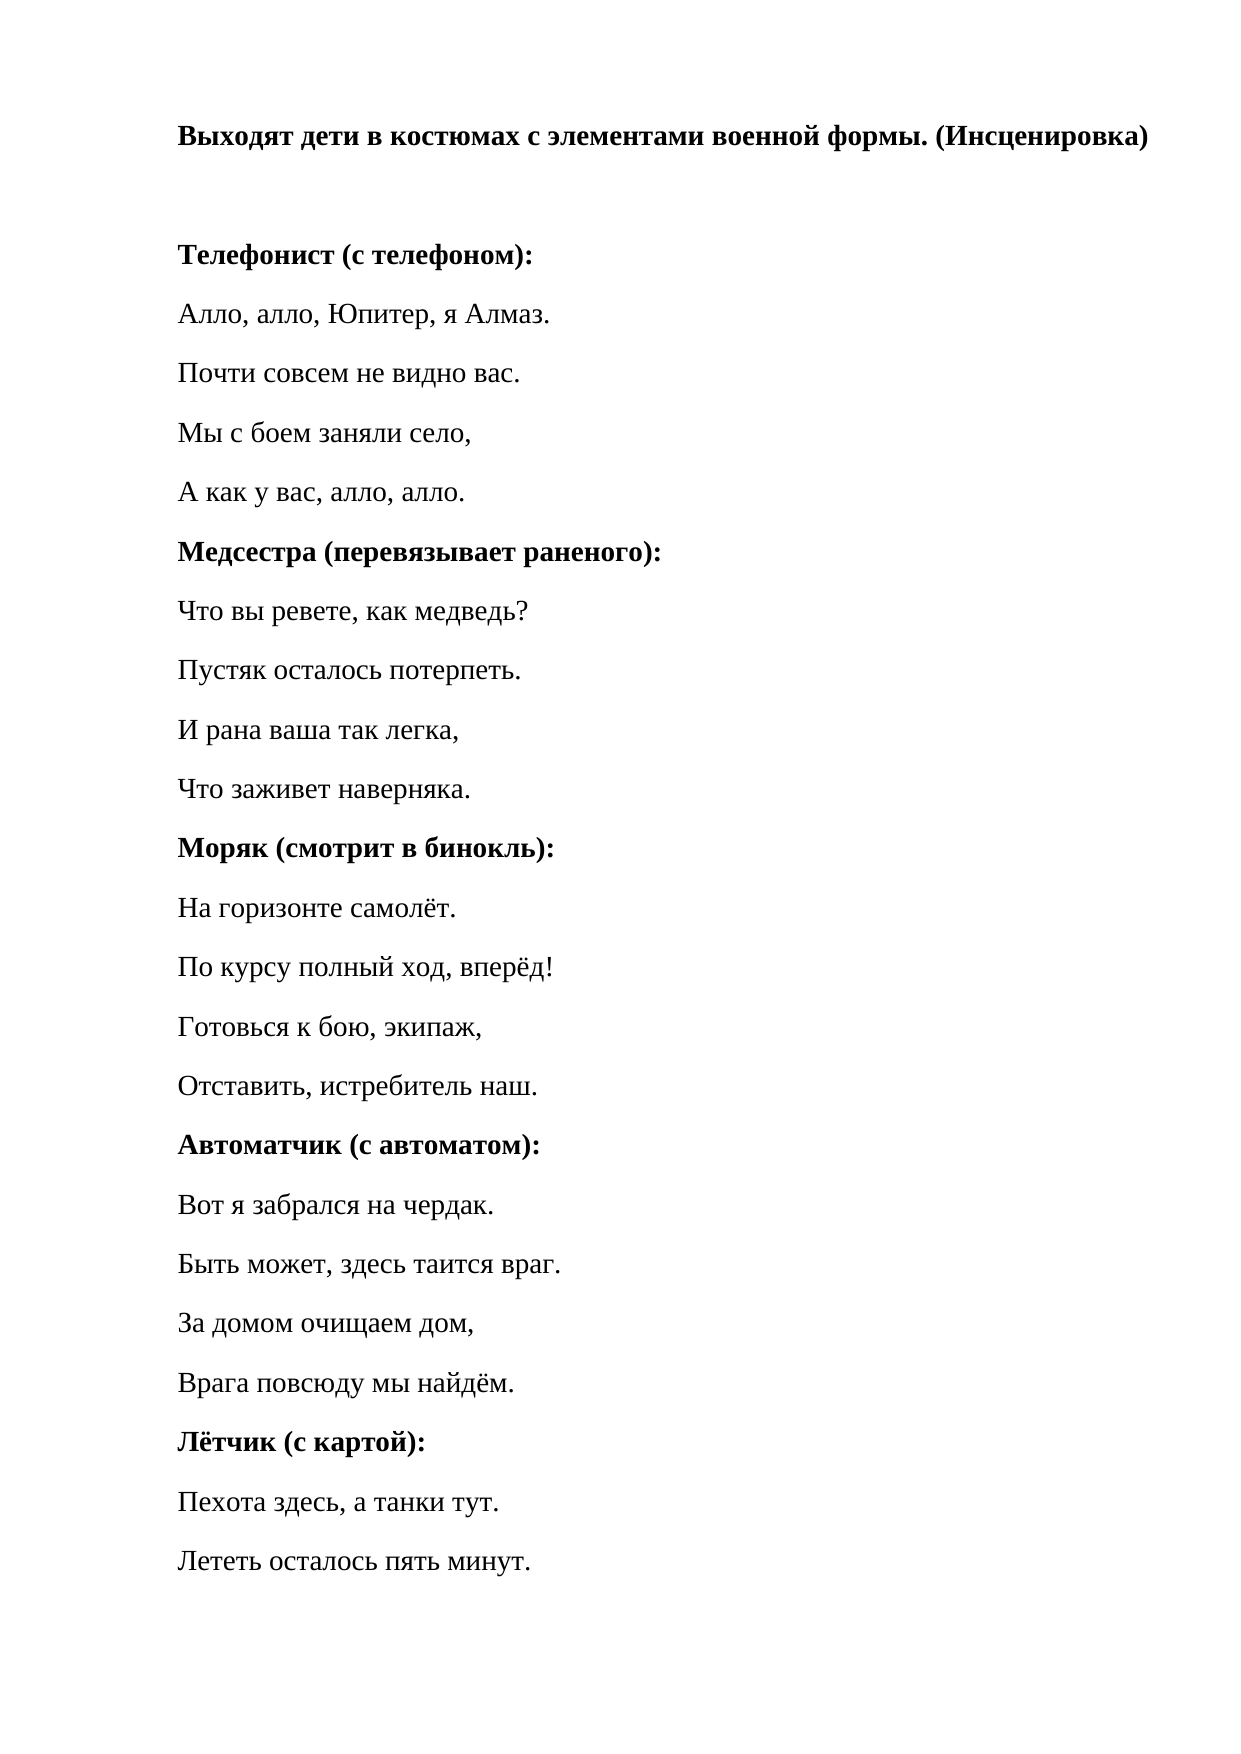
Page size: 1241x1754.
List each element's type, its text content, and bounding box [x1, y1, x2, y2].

text Что заживет наверняка. [177, 771, 1152, 805]
text Что вы ревете, как медведь? [177, 593, 1152, 627]
text Пехота здесь, а танки тут. [177, 1484, 1152, 1517]
text Выходят дети в костюмах с элементами военной формы. (Инсценировка) [177, 118, 1152, 152]
text Медсестра (перевязывает раненого): [177, 534, 1152, 567]
text Отставить, истребитель наш. [177, 1068, 1152, 1102]
text Быть может, здесь таится враг. [177, 1246, 1152, 1280]
text Алло, алло, Юпитер, я Алмаз. [177, 296, 1152, 330]
text Почти совсем не видно вас. [177, 356, 1152, 389]
text Лететь осталось пять минут. [177, 1543, 1152, 1577]
text Телефонист (с телефоном): [177, 237, 1152, 270]
text Готовься к бою, экипаж, [177, 1009, 1152, 1042]
text И рана ваша так легка, [177, 712, 1152, 745]
text Лётчик (с картой): [177, 1424, 1152, 1458]
text Мы с боем заняли село, [177, 415, 1152, 448]
text Моряк (смотрит в бинокль): [177, 831, 1152, 864]
text За домом очищаем дом, [177, 1306, 1152, 1339]
text По курсу полный ход, вперёд! [177, 949, 1152, 983]
text Пустяк осталось потерпеть. [177, 652, 1152, 686]
text Автоматчик (с автоматом): [177, 1127, 1152, 1161]
text На горизонте самолёт. [177, 890, 1152, 923]
text Врага повсюду мы найдём. [177, 1365, 1152, 1398]
text А как у вас, алло, алло. [177, 474, 1152, 508]
text Вот я забрался на чердак. [177, 1187, 1152, 1220]
